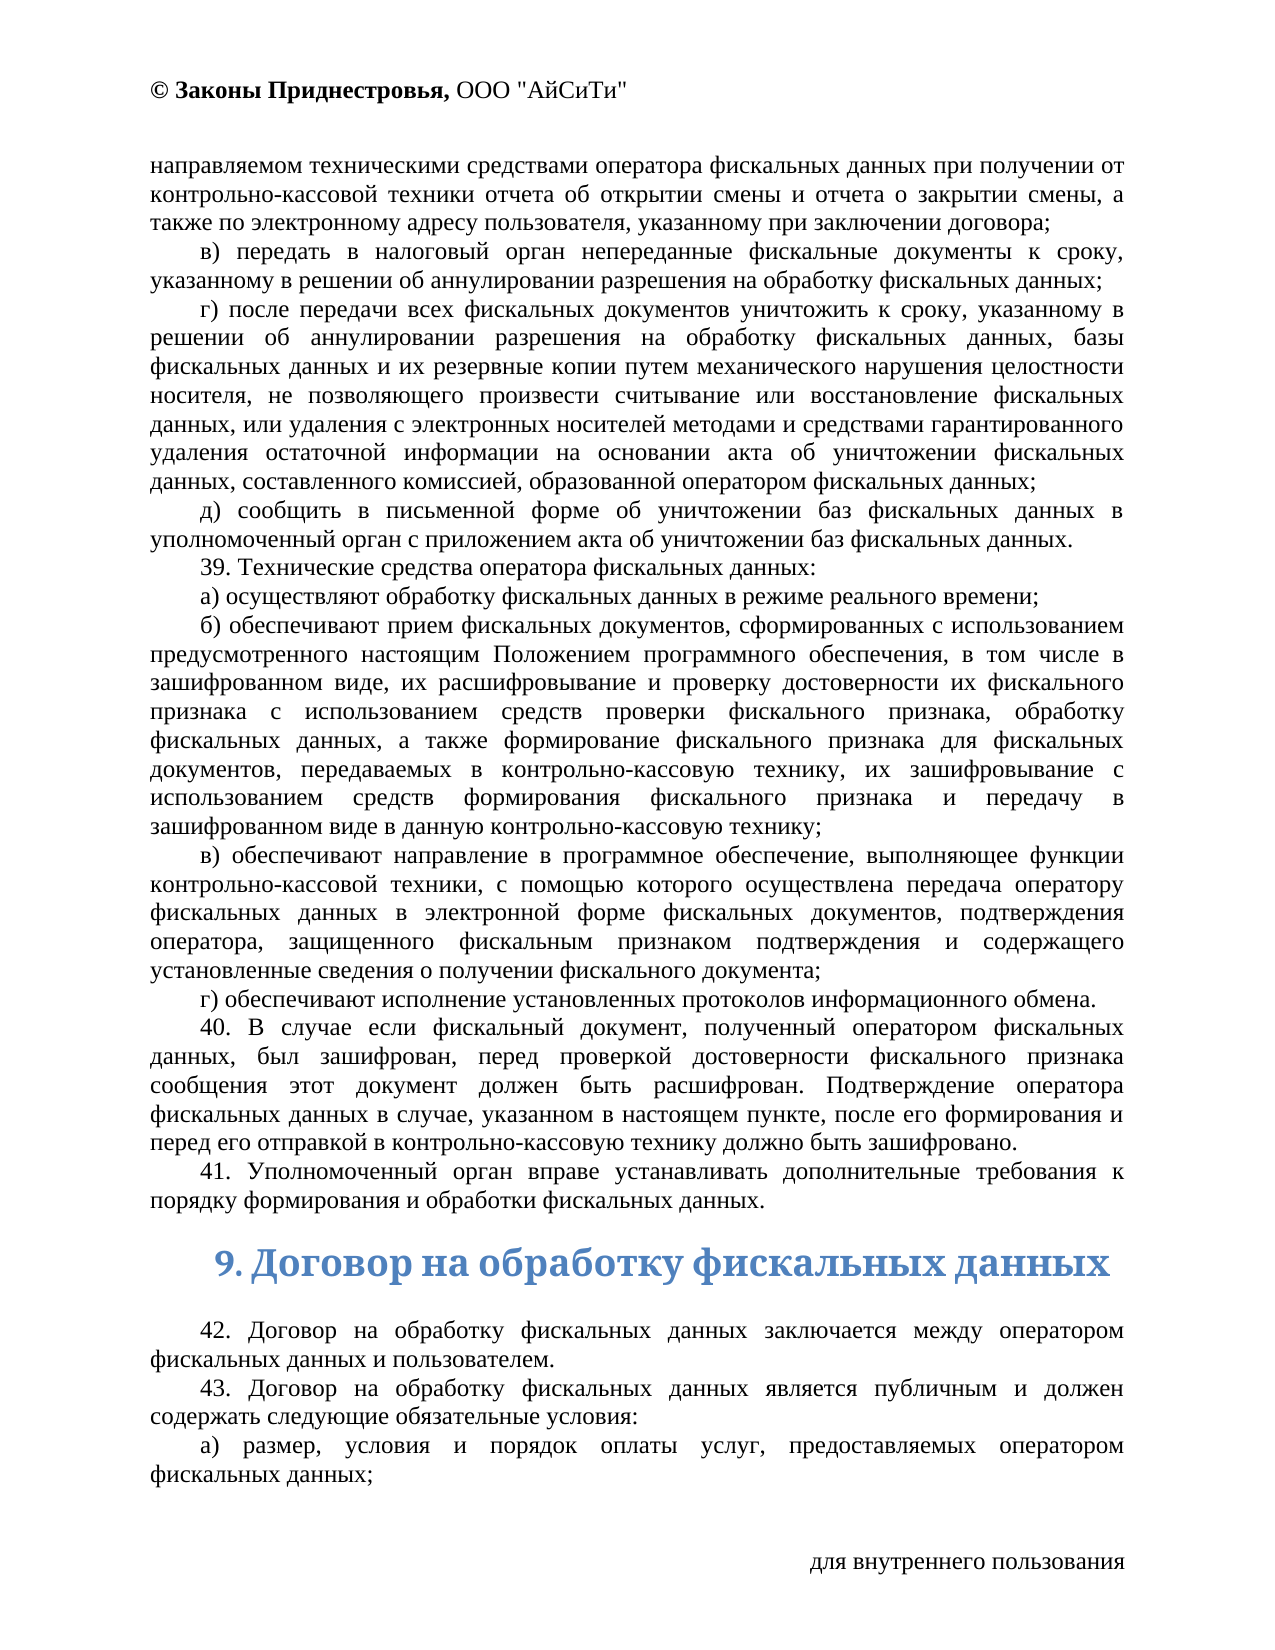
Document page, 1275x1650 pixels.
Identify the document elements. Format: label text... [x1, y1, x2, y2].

subtitle 9. Договор на обработку фискальных данных [150, 1243, 1125, 1286]
text 39. Технические средства оператора фискальных данных: [150, 552, 1125, 581]
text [150, 150, 1125, 236]
text а) осуществляют обработку фискальных данных в режиме реального времени; [150, 581, 1125, 610]
text 41. Уполномоченный орган вправе устанавливать дополнительные требования к порядку формирования и обработки фискальных данных. [150, 1156, 1125, 1214]
text б) обеспечивают прием фискальных документов, сформированных с использованием предусмотренного настоящим Положением программного обеспечения, в том числе в зашифрованном виде, их расшифровывание и проверку достоверности их фискального признака с использованием средств проверки фискального признака, обработку фискальных данных, а также формирование фискального признака для фискальных документов, передаваемых в контрольно-кассовую технику, их зашифровывание с использованием средств формирования фискального признака и передачу в зашифрованном виде в данную контрольно-кассовую технику; [150, 610, 1125, 840]
text 40. В случае если фискальный документ, полученный оператором фискальных данных, был зашифрован, перед проверкой достоверности фискального признака сообщения этот документ должен быть расшифрован. Подтверждение оператора фискальных данных в случае, указанном в настоящем пункте, после его формирования и перед его отправкой в контрольно-кассовую технику должно быть зашифровано. [150, 1012, 1125, 1156]
text а) размер, условия и порядок оплаты услуг, предоставляемых оператором фискальных данных; [150, 1430, 1125, 1488]
text 43. Договор на обработку фискальных данных является публичным и должен содержать следующие обязательные условия: [150, 1373, 1125, 1430]
text в) обеспечивают направление в программное обеспечение, выполняющее функции контрольно-кассовой техники, с помощью которого осуществлена передача оператору фискальных данных в электронной форме фискальных документов, подтверждения оператора, защищенного фискальным признаком подтверждения и содержащего установленные сведения о получении фискального документа; [150, 840, 1125, 984]
text г) после передачи всех фискальных документов уничтожить к сроку, указанному в решении об аннулировании разрешения на обработку фискальных данных, базы фискальных данных и их резервные копии путем механического нарушения целостности носителя, не позволяющего произвести считывание или восстановление фискальных данных, или удаления с электронных носителей методами и средствами гарантированного удаления остаточной информации на основании акта об уничтожении фискальных данных, составленного комиссией, образованной оператором фискальных данных; [150, 294, 1125, 495]
text д) сообщить в письменной форме об уничтожении баз фискальных данных в уполномоченный орган с приложением акта об уничтожении баз фискальных данных. [150, 495, 1125, 552]
text г) обеспечивают исполнение установленных протоколов информационного обмена. [150, 984, 1125, 1012]
text 42. Договор на обработку фискальных данных заключается между оператором фискальных данных и пользователем. [150, 1315, 1125, 1373]
text в) передать в налоговый орган непереданные фискальные документы к сроку, указанному в решении об аннулировании разрешения на обработку фискальных данных; [150, 236, 1125, 294]
